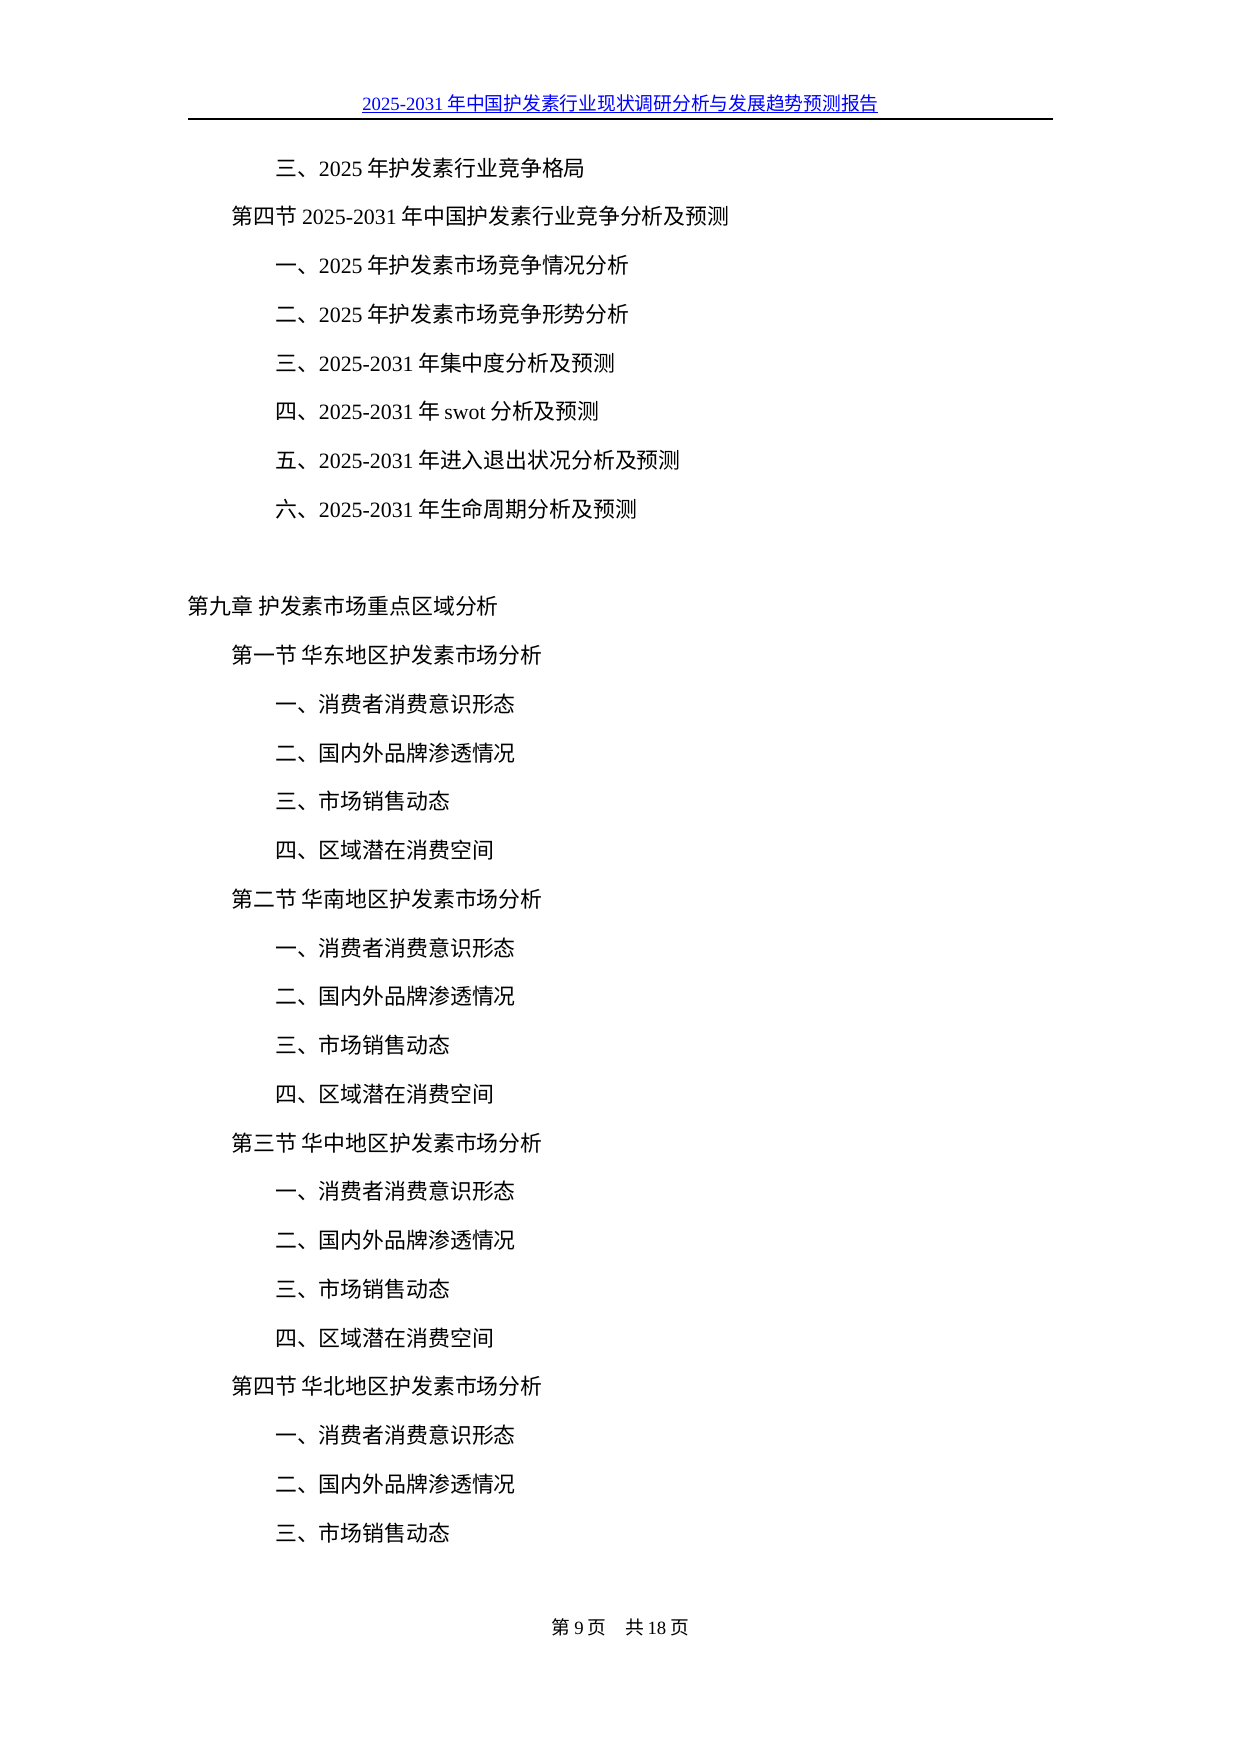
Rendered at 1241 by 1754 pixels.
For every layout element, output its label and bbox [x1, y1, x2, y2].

text [187, 150, 1053, 1548]
